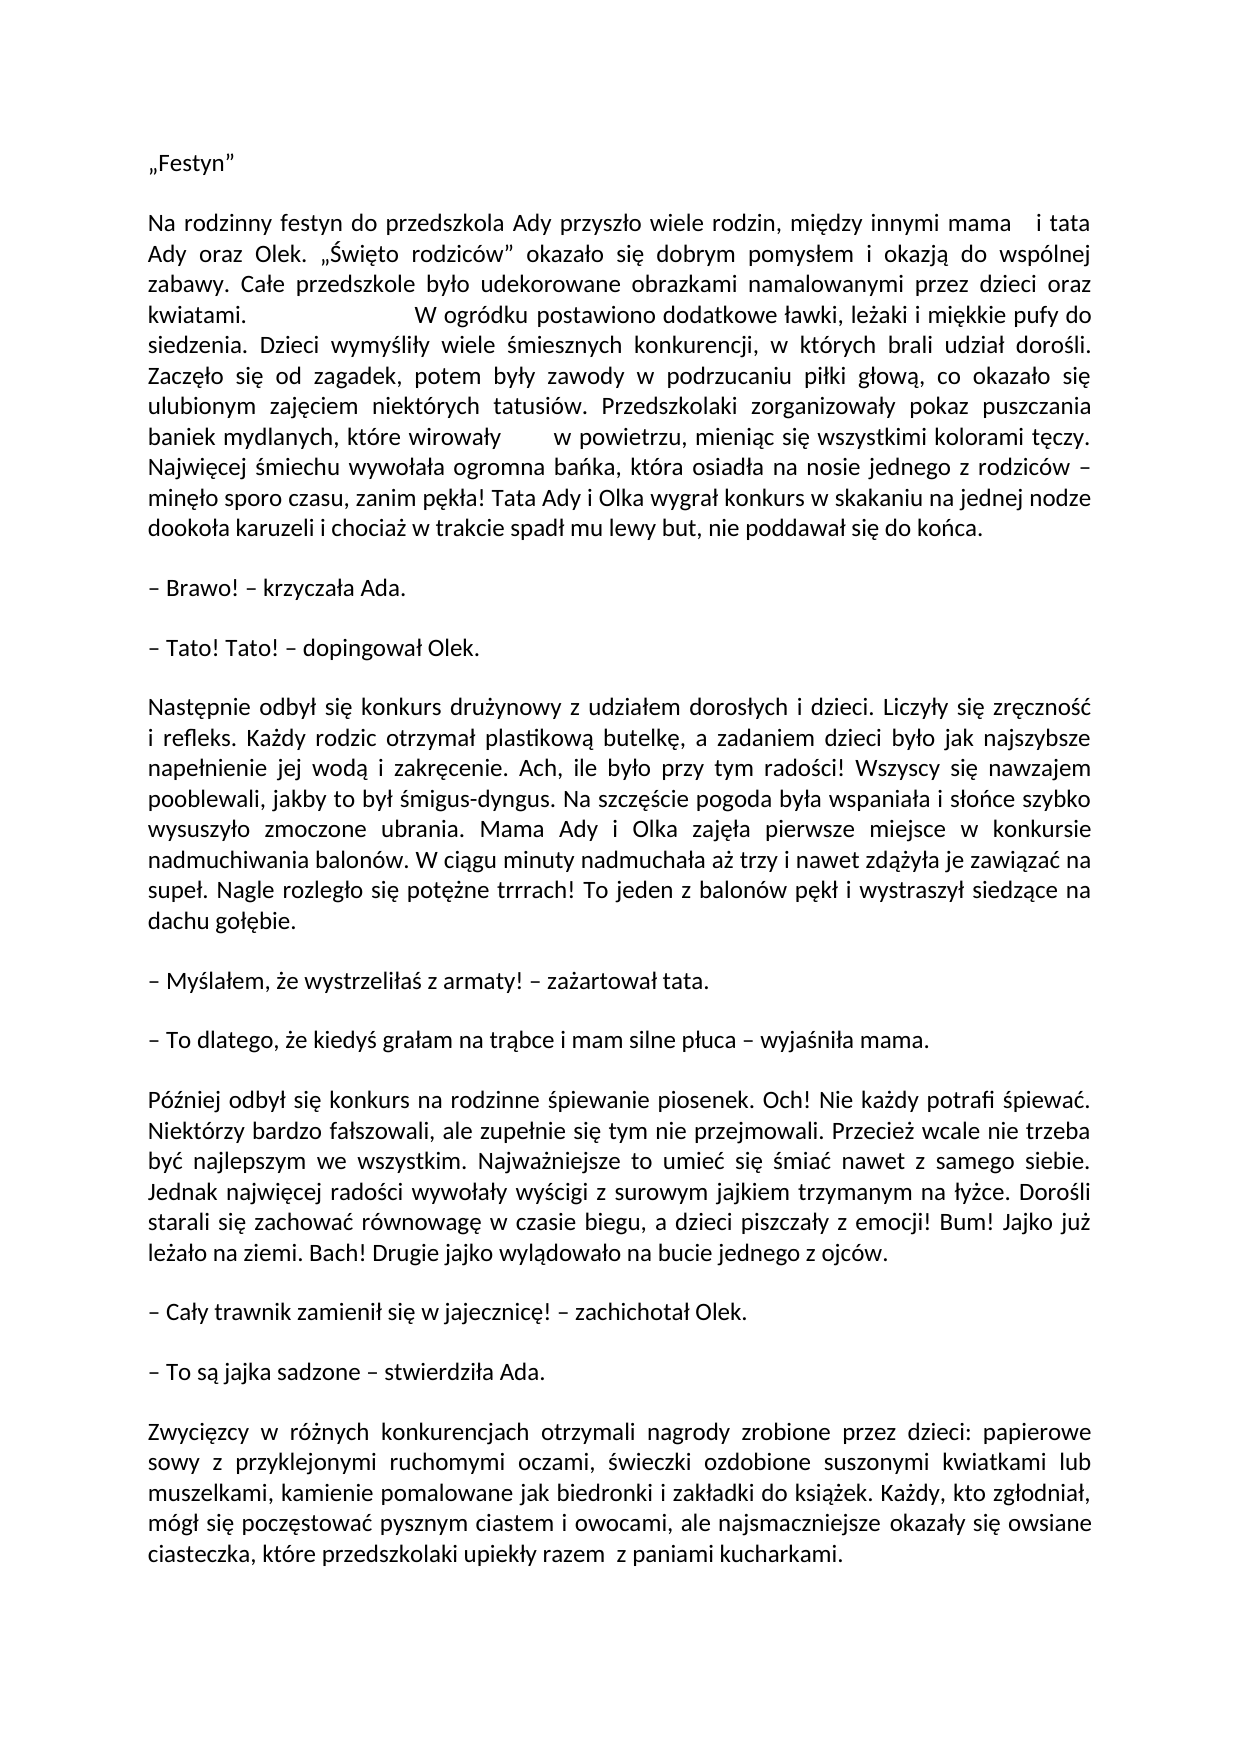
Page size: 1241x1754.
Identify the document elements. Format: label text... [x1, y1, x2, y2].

text Następnie odbył się konkurs drużynowy z udziałem dorosłych i dzieci. Liczyły się zręczność i refleks. Każdy rodzic otrzymał plastikową butelkę, a zadaniem dzieci było jak najszybsze napełnienie jej wodą i zakręcenie. Ach, ile było przy tym radości! Wszyscy się nawzajem pooblewali, jakby to był śmigus-dyngus. Na szczęście pogoda była wspaniała i słońce szybko wysuszyło zmoczone ubrania. Mama Ady i Olka zajęła pierwsze miejsce w konkursie nadmuchiwania balonów. W ciągu minuty nadmuchała aż trzy i nawet zdążyła je zawiązać na supeł. Nagle rozległo się potężne trrrach! To jeden z balonów pękł i wystraszył siedzące na dachu gołębie. [148, 692, 1093, 936]
text Później odbył się konkurs na rodzinne śpiewanie piosenek. Och! Nie każdy potrafi śpiewać. Niektórzy bardzo fałszowali, ale zupełnie się tym nie przejmowali. Przecież wcale nie trzeba być najlepszym we wszystkim. Najważniejsze to umieć się śmiać nawet z samego siebie. Jednak najwięcej radości wywołały wyścigi z surowym jajkiem trzymanym na łyżce. Dorośli starali się zachować równowagę w czasie biegu, a dzieci piszczały z emocji! Bum! Jajko już leżało na ziemi. Bach! Drugie jajko wylądowało na bucie jednego z ojców. [148, 1084, 1093, 1267]
text – Myślałem, że wystrzeliłaś z armaty! – zażartował tata. [148, 965, 1093, 995]
text – To są jajka sadzone – stwierdziła Ada. [148, 1356, 1093, 1387]
text – Cały trawnik zamienił się w jajecznicę! – zachichotał Olek. [148, 1297, 1093, 1327]
text – Brawo! – krzyczała Ada. [148, 572, 1093, 603]
text – To dlatego, że kiedyś grałam na trąbce i mam silne płuca – wyjaśniła mama. [148, 1024, 1093, 1055]
text Zwycięzcy w różnych konkurencjach otrzymali nagrody zrobione przez dzieci: papierowe sowy z przyklejonymi ruchomymi oczami, świeczki ozdobione suszonymi kwiatkami lub muszelkami, kamienie pomalowane jak biedronki i zakładki do książek. Każdy, kto zgłodniał, mógł się poczęstować pysznym ciastem i owocami, ale najsmaczniejsze okazały się owsiane ciasteczka, które przedszkolaki upiekły razem z paniami kucharkami. [148, 1416, 1093, 1568]
text Na rodzinny festyn do przedszkola Ady przyszło wiele rodzin, między innymi mama i tata Ady oraz Olek. „Święto rodziców” okazało się dobrym pomysłem i okazją do wspólnej zabawy. Całe przedszkole było udekorowane obrazkami namalowanymi przez dzieci oraz kwiatami. W ogródku postawiono dodatkowe ławki, leżaki i miękkie pufy do siedzenia. Dzieci wymyśliły wiele śmiesznych konkurencji, w których brali udział dorośli. Zaczęło się od zagadek, potem były zawody w podrzucaniu piłki głową, co okazało się ulubionym zajęciem niektórych tatusiów. Przedszkolaki zorganizowały pokaz puszczania baniek mydlanych, które wirowały w powietrzu, mieniąc się wszystkimi kolorami tęczy. Najwięcej śmiechu wywołała ogromna bańka, która osiadła na nosie jednego z rodziców – minęło sporo czasu, zanim pękła! Tata Ady i Olka wygrał konkurs w skakaniu na jednej nodze dookoła karuzeli i chociaż w trakcie spadł mu lewy but, nie poddawał się do końca. [148, 207, 1093, 543]
text – Tato! Tato! – dopingował Olek. [148, 632, 1093, 662]
text „Festyn” [148, 148, 1093, 178]
